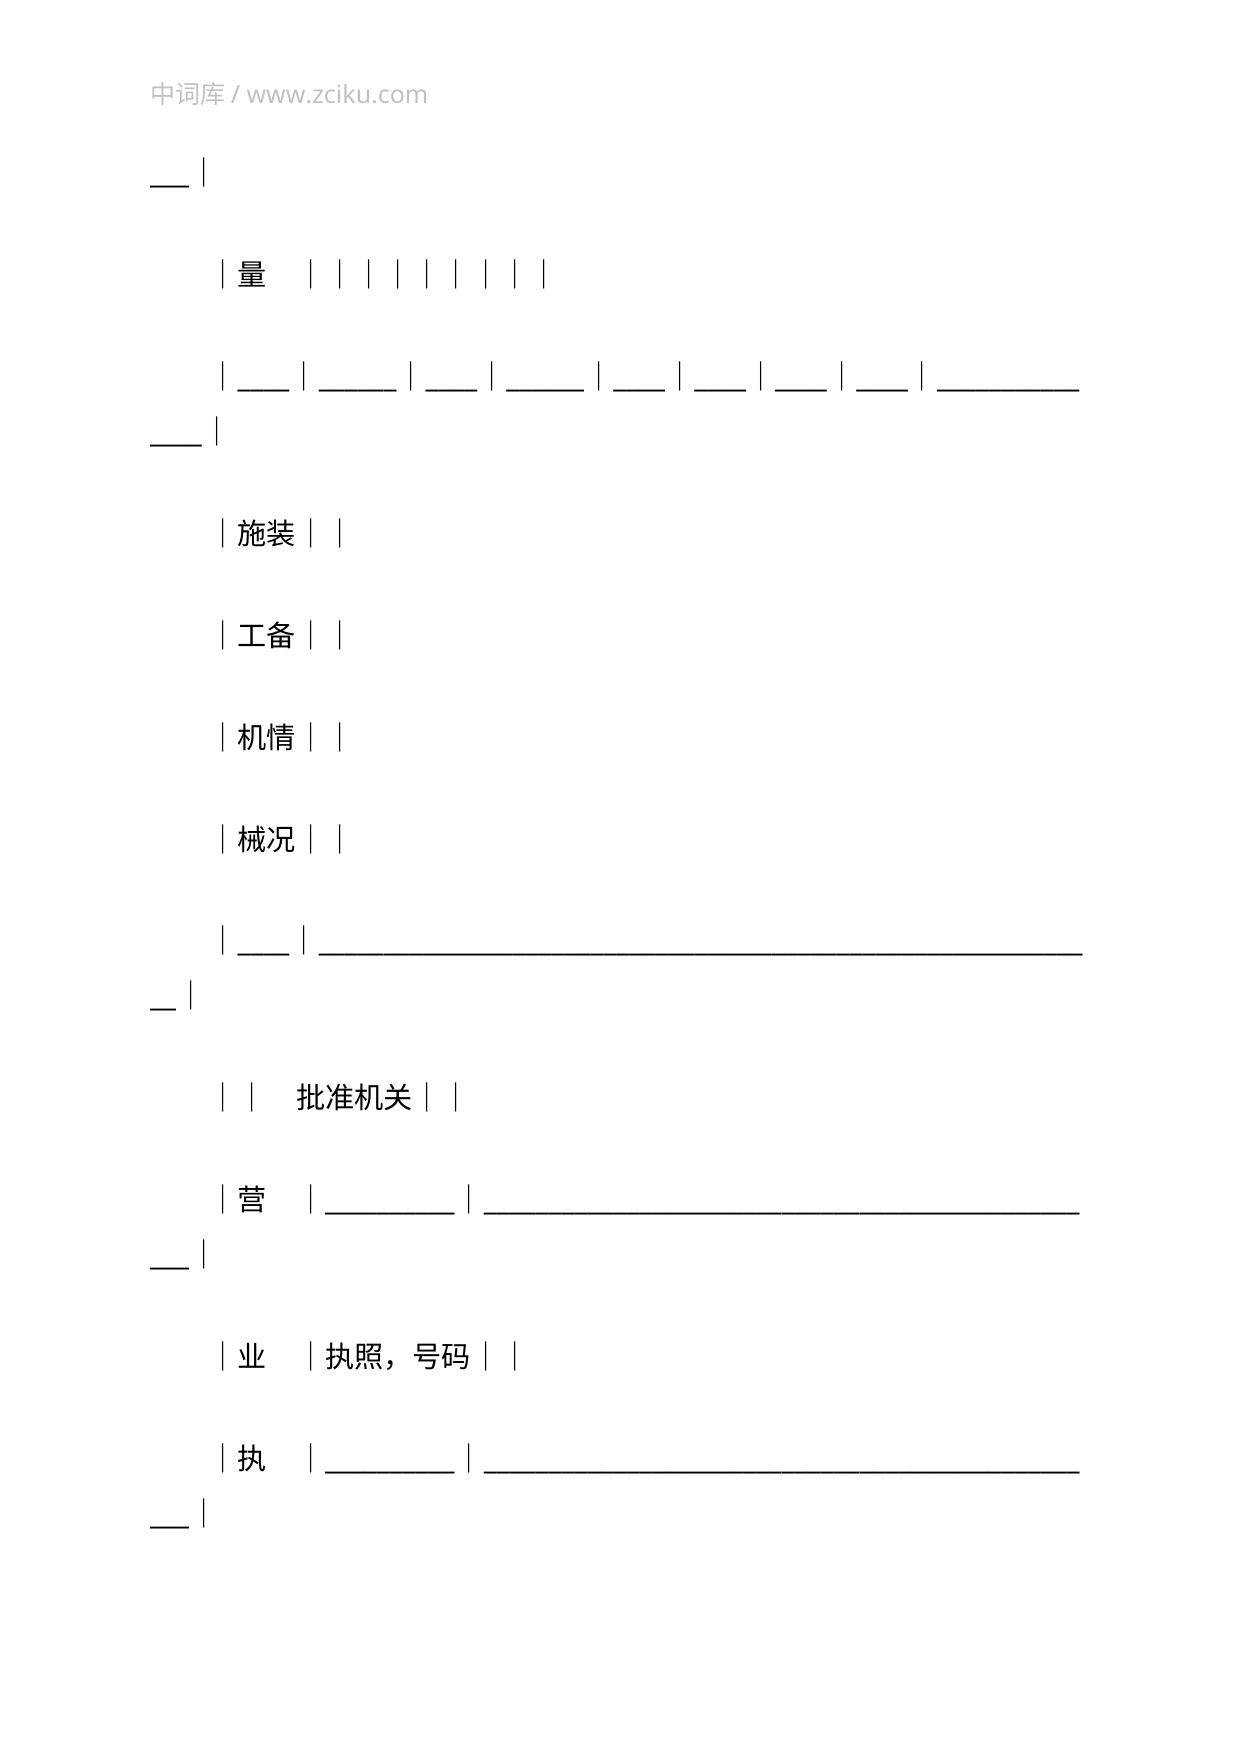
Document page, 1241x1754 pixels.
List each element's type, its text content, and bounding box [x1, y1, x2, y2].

text ｜执 ｜__________｜_________________________________________________｜ [150, 1435, 1090, 1533]
text ｜施装｜｜ [150, 511, 1090, 553]
text ｜｜ 批准机关｜｜ [150, 1075, 1090, 1117]
text ｜____｜______｜____｜______｜____｜____｜____｜____｜_______________｜ [150, 354, 1090, 451]
text ｜____｜_____________________________________________________________｜ [150, 918, 1090, 1015]
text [150, 150, 1090, 192]
text ｜械况｜｜ [150, 816, 1090, 858]
text ｜量 ｜｜｜｜｜｜｜｜｜ [150, 252, 1090, 294]
text ｜工备｜｜ [150, 612, 1090, 655]
text ｜机情｜｜ [150, 714, 1090, 757]
text ｜营 ｜__________｜_________________________________________________｜ [150, 1177, 1090, 1274]
text ｜业 ｜执照，号码｜｜ [150, 1333, 1090, 1376]
